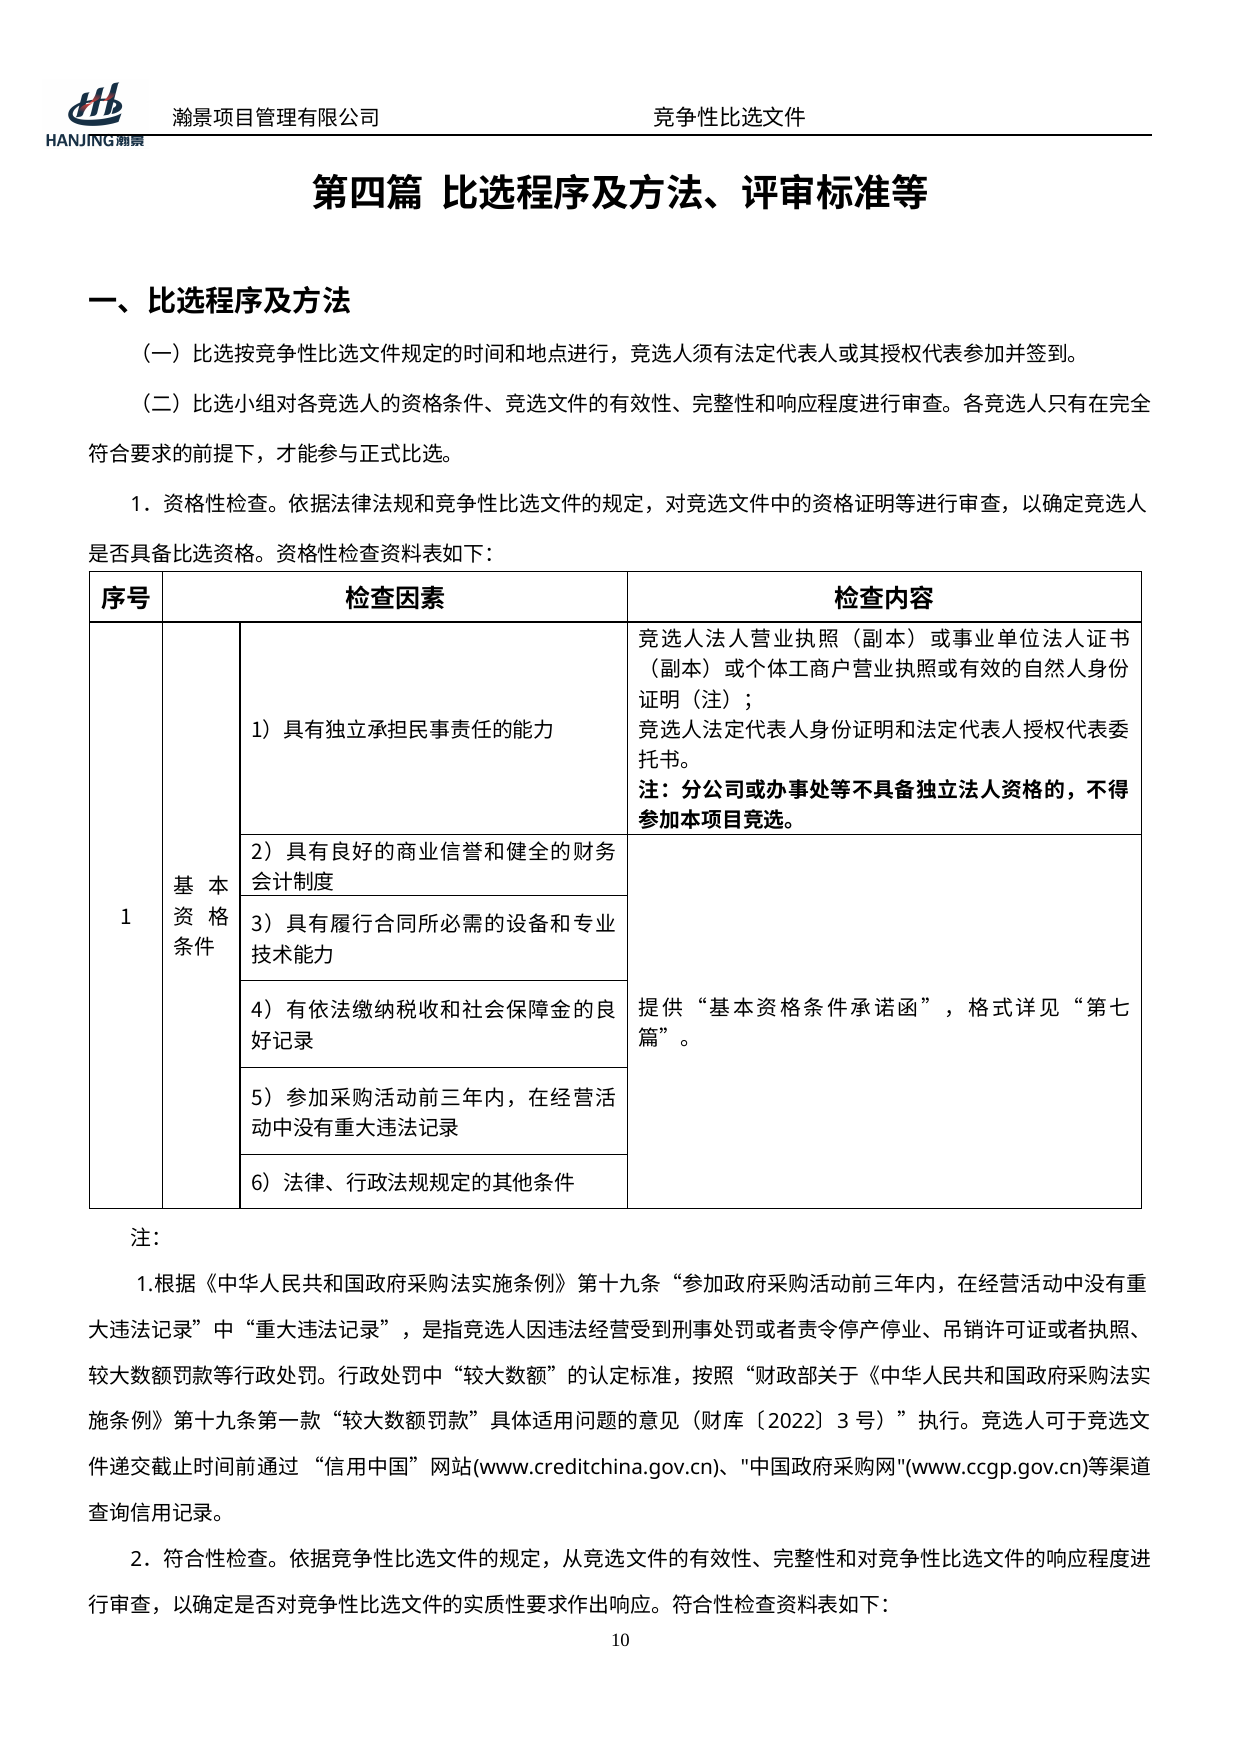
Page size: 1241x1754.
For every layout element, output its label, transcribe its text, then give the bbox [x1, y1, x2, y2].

table_cell 1 [90, 623, 162, 1208]
text （一）比选按竞争性比选文件规定的时间和地点进行，竞选人须有法定代表人或其授权代表参加并签到。 [88, 321, 1152, 371]
table_header 检查内容 [628, 572, 1141, 621]
text 1．资格性检查。依据法律法规和竞争性比选文件的规定，对竞选文件中的资格证明等进行审查，以确定竞选人是否具备比选资格。资格性检查资料表如下： [88, 471, 1152, 571]
subtitle 第四篇 比选程序及方法、评审标准等 [88, 163, 1152, 217]
table_cell 6）法律、行政法规规定的其他条件 [241, 1155, 627, 1208]
subtitle 一、比选程序及方法 [88, 271, 1152, 321]
table_cell 2）具有良好的商业信誉和健全的财务会计制度 [241, 835, 627, 895]
picture [41, 79, 150, 149]
table_cell 4）有依法缴纳税收和社会保障金的良好记录 [241, 981, 627, 1067]
text 注： [88, 1209, 1152, 1255]
table_cell 5）参加采购活动前三年内，在经营活动中没有重大违法记录 [241, 1068, 627, 1154]
table_cell 基本资格条件 [163, 623, 239, 1208]
list 符合性检查。依据竞争性比选文件的规定，从竞选文件的有效性、完整性和对竞争性比选文件的响应程度进行审查，以确定是否对竞争性比选文件的实质性要求作出响应。符合性检查资料表如下： [88, 1530, 1152, 1621]
table_cell 竞选人法人营业执照（副本）或事业单位法人证书（副本）或个体工商户营业执照或有效的自然人身份证明（注）； 竞选人法定代表人身份证明和法定代表人授权代表委托书。 注：分公司或办事处等不具备独立法人资格的，不得参加本项目竞选。 [628, 623, 1141, 834]
table_cell 3）具有履行合同所必需的设备和专业技术能力 [241, 896, 627, 979]
table_cell 1）具有独立承担民事责任的能力 [241, 623, 627, 834]
table_header 检查因素 [163, 572, 627, 621]
table_cell 提供“基本资格条件承诺函”，格式详见“第七篇”。 [628, 835, 1141, 1208]
text （二）比选小组对各竞选人的资格条件、竞选文件的有效性、完整性和响应程度进行审查。各竞选人只有在完全符合要求的前提下，才能参与正式比选。 [88, 371, 1152, 471]
table_header 序号 [90, 572, 162, 621]
text 1.根据《中华人民共和国政府采购法实施条例》第十九条“参加政府采购活动前三年内，在经营活动中没有重大违法记录”中“重大违法记录”，是指竞选人因违法经营受到刑事处罚或者责令停产停业、吊销许可证或者执照、较大数额罚款等行政处罚。行政处罚中“较大数额”的认定标准，按照“财政部关于《中华人民共和国政府采购法实施条例》第十九条第一款“较大数额罚款”具体适用问题的意见（财库〔2022〕3 号）”执行。竞选人可于竞选文件递交截止时间前通过 “信用中国”网站(www.creditchina.gov.cn)、"中国政府采购网"(www.ccgp.gov.cn)等渠道查询信用记录。 [88, 1255, 1152, 1530]
